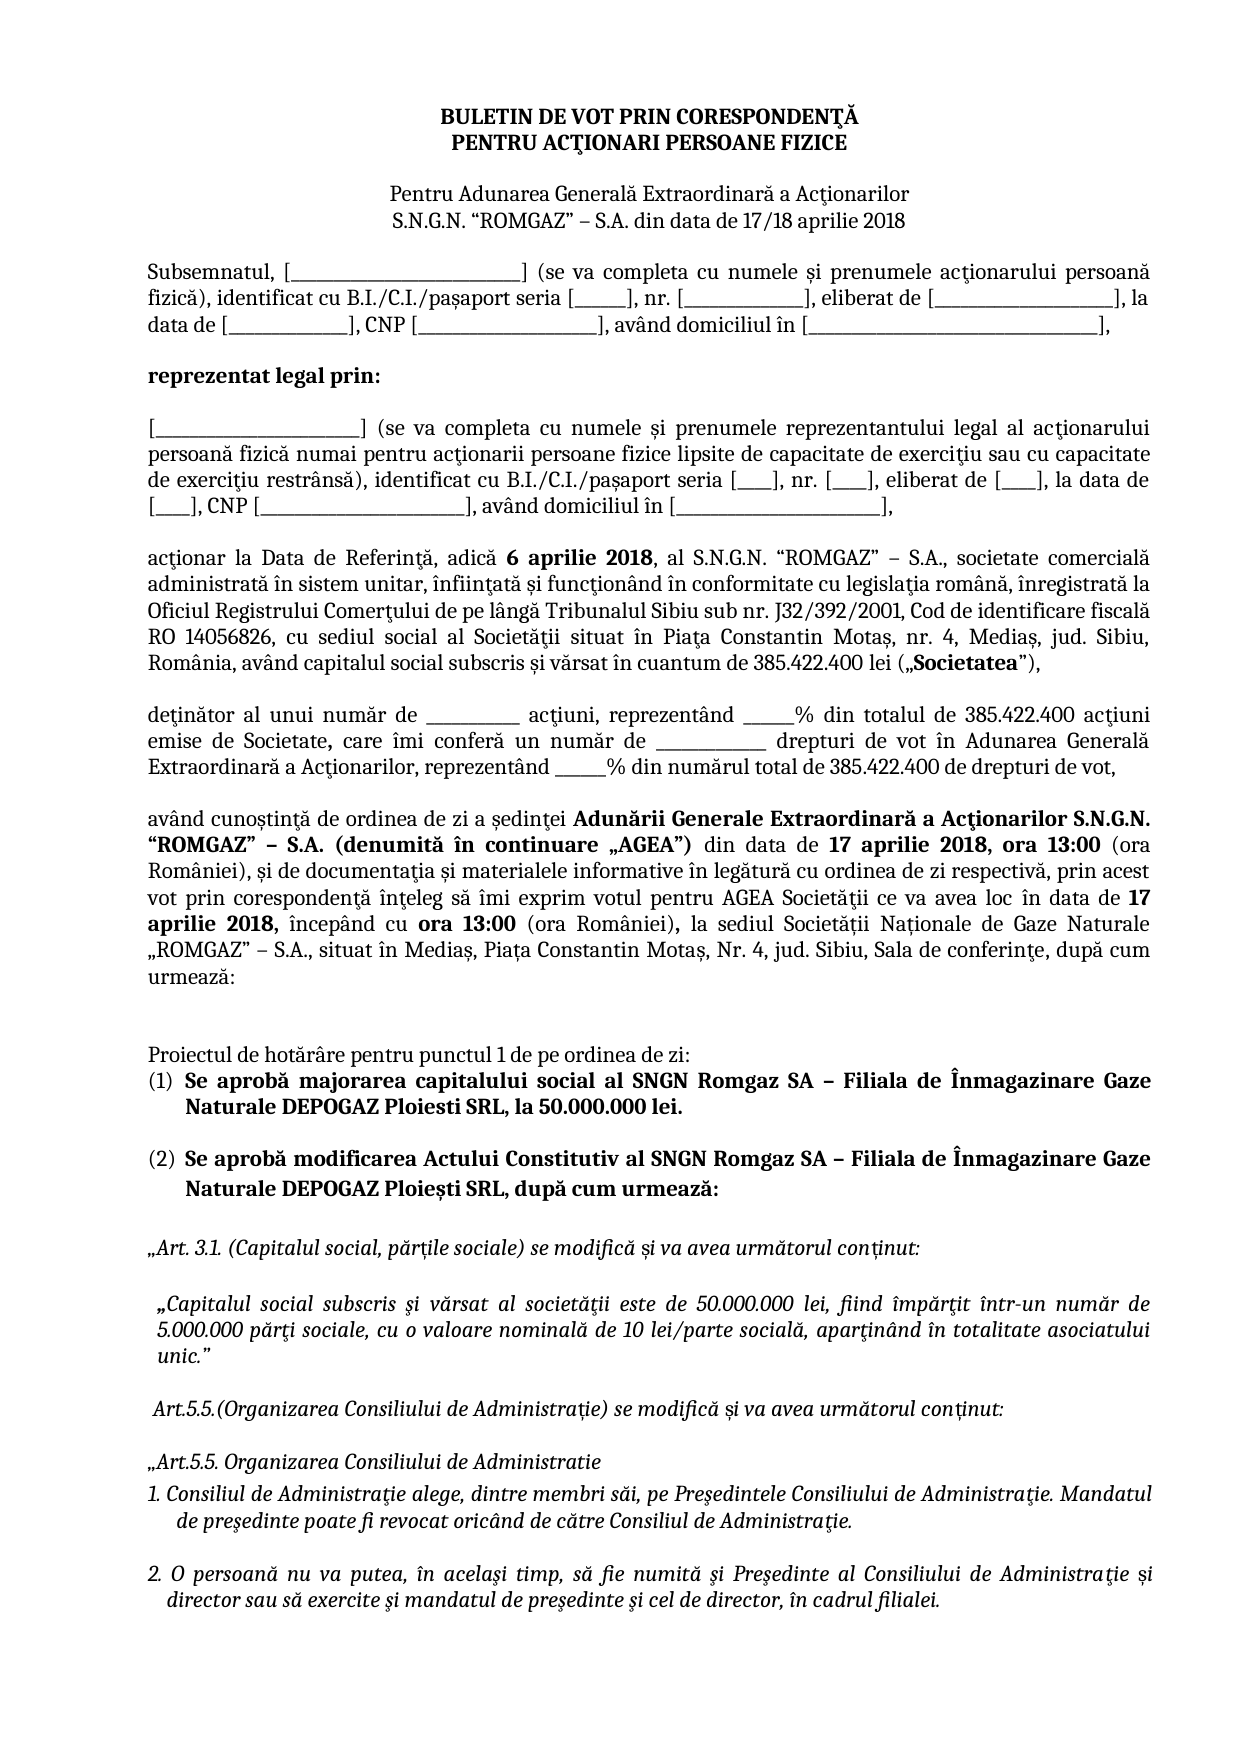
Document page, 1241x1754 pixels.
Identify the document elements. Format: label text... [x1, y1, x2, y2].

text [________________________] (se va completa cu numele şi prenumele reprezentantului legal al acţionarului persoană fizică numai pentru acţionarii persoane fizice lipsite de capacitate de exerciţiu sau cu capacitate de exerciţiu restrânsă), identificat cu B.I./C.I./paşaport seria [____], nr. [____], eliberat de [____], la data de [____], CNP [________________________], având domiciliul în [________________________], [148, 414, 1151, 520]
list Se aprobă modificarea Actului Constitutiv al SNGN Romgaz SA – Filiala de Înmagazinare Gaze Naturale DEPOGAZ Ploiești SRL, după cum urmează: [148, 1145, 1153, 1202]
list Se aprobă majorarea capitalului social al SNGN Romgaz SA – Filiala de Înmagazinare Gaze Naturale DEPOGAZ Ploiesti SRL, la 50.000.000 lei. [148, 1068, 1153, 1120]
text PENTRU ACŢIONARI PERSOANE FIZICE [148, 130, 1151, 156]
text S.N.G.N. “ROMGAZ” – S.A. din data de 17/18 aprilie 2018 [148, 207, 1151, 234]
text deţinător al unui număr de ___________ acţiuni, reprezentând ______% din totalul de 385.422.400 acţiuni emise de Societate, care îmi conferă un număr de _____________ drepturi de vot în Adunarea Generală Extraordinară a Acţionarilor, reprezentând ______% din numărul total de 385.422.400 de drepturi de vot, [148, 701, 1151, 781]
text acţionar la Data de Referinţă, adică 6 aprilie 2018, al S.N.G.N. “ROMGAZ” – S.A., societate comercială administrată în sistem unitar, înfiinţată şi funcţionând în conformitate cu legislaţia română, înregistrată la Oficiul Registrului Comerţului de pe lângă Tribunalul Sibiu sub nr. J32/392/2001, Cod de identificare fiscală RO 14056826, cu sediul social al Societăţii situat în Piaţa Constantin Motaş, nr. 4, Mediaş, jud. Sibiu, România, având capitalul social subscris şi vărsat în cuantum de 385.422.400 lei („Societatea”), [148, 545, 1151, 676]
text „Art. 3.1. (Capitalul social, părțile sociale) se modifică și va avea următorul conținut: [148, 1235, 1228, 1261]
text BULETIN DE VOT PRIN CORESPONDENŢĂ [148, 103, 1151, 130]
text având cunoştinţă de ordinea de zi a şedinţei Adunării Generale Extraordinară a Acţionarilor S.N.G.N. “ROMGAZ” – S.A. (denumită în continuare „AGEA”) din data de 17 aprilie 2018, ora 13:00 (ora României), şi de documentaţia şi materialele informative în legătură cu ordinea de zi respectivă, prin acest vot prin corespondenţă înţeleg să îmi exprim votul pentru AGEA Societăţii ce va avea loc în data de 17 aprilie 2018, începând cu ora 13:00 (ora României), la sediul Societății Naționale de Gaze Naturale „ROMGAZ” – S.A., situat în Mediaş, Piața Constantin Motaș, Nr. 4, jud. Sibiu, Sala de conferinţe, după cum urmează: [148, 806, 1151, 990]
text „Capitalul social subscris şi vărsat al societăţii este de 50.000.000 lei, fiind împărţit într-un număr de 5.000.000 părţi sociale, cu o valoare nominală de 10 lei/parte socială, aparţinând în totalitate asociatului unic.” [148, 1291, 1151, 1369]
text Subsemnatul, [___________________________] (se va completa cu numele şi prenumele acţionarului persoană fizică), identificat cu B.I./C.I./paşaport seria [______], nr. [______________], eliberat de [_____________________], la data de [______________], CNP [_____________________], având domiciliul în [__________________________________], [148, 259, 1151, 338]
text reprezentat legal prin: [148, 363, 1151, 389]
text Pentru Adunarea Generală Extraordinară a Acţionarilor [148, 181, 1151, 207]
text Proiectul de hotărâre pentru punctul 1 de pe ordinea de zi: [148, 1041, 1151, 1068]
text 2. O persoană nu va putea, în acelaşi timp, să fie numită şi Preşedinte al Consiliului de Administraţie și director sau să exercite şi mandatul de preşedinte şi cel de director, în cadrul filialei. [148, 1560, 1153, 1613]
text „Art.5.5. Organizarea Consiliului de Administratie [148, 1449, 1153, 1475]
text Art.5.5.(Organizarea Consiliului de Administrație) se modifică și va avea următorul conținut: [148, 1396, 1153, 1422]
text 1. Consiliul de Administraţie alege, dintre membri săi, pe Preşedintele Consiliului de Administraţie. Mandatul de preşedinte poate fi revocat oricând de către Consiliul de Administraţie. [148, 1481, 1153, 1534]
